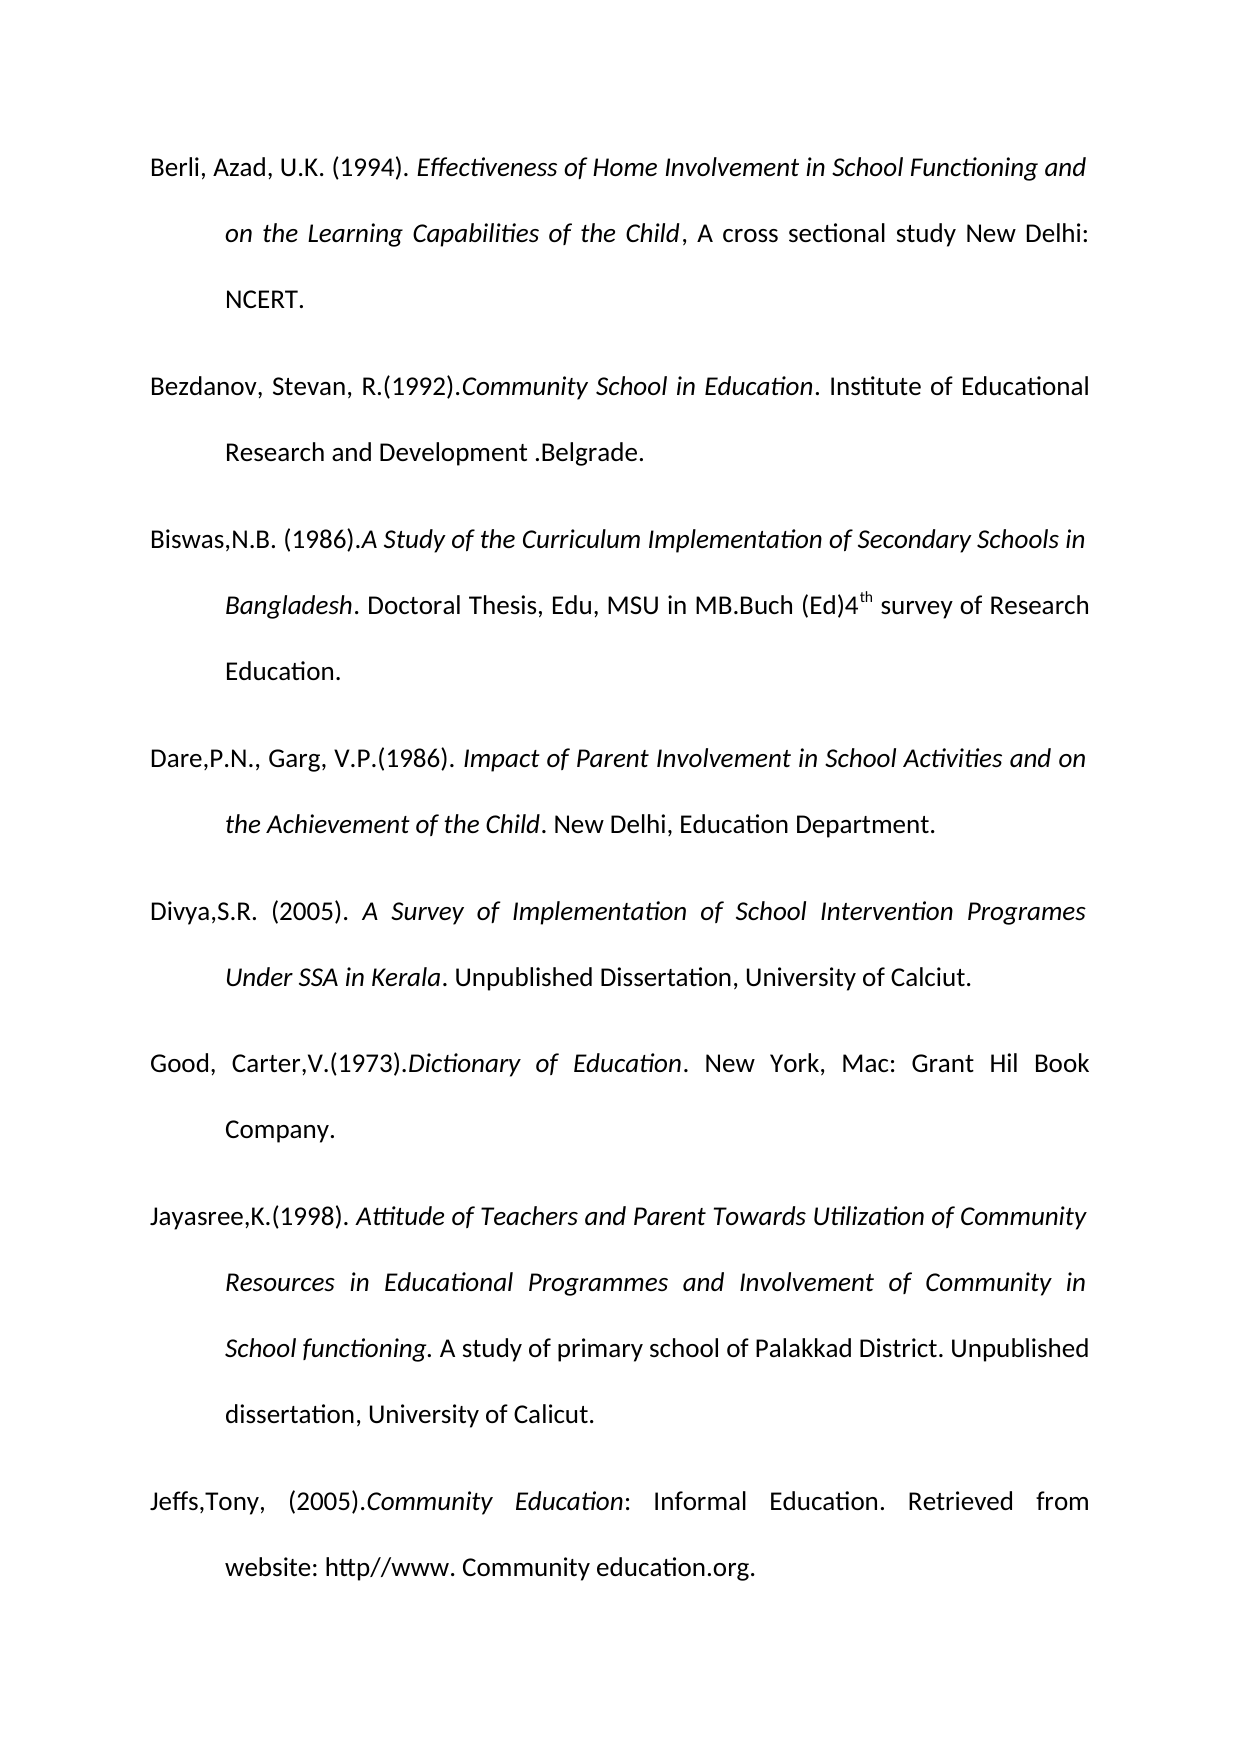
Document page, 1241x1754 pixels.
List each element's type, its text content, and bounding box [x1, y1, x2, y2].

text Good, Carter,V.(1973).Dictionary of Education. , Mac: Grant Hil Book Company. [150, 1047, 1090, 1146]
text Berli, (1994). Effectiveness of Home Involvement in School Functioning and on the Learning Capabilities of the Child, A cross sectional study : NCERT. [150, 150, 1090, 315]
text Jeffs,Tony, (2005).Community Education: Informal Education. Retrieved from website: http//www. Community education.org. [150, 1484, 1090, 1584]
text Divya,S.R. (2005). A Survey of Implementation of School Intervention Programes Under SSA in Kerala. Unpublished Dissertation, . [150, 894, 1090, 993]
text Bezdanov, Stevan, R.(1992).Community School in Education. and Development .Belgrade. [150, 369, 1090, 468]
text Biswas,N.B. (1986).A Study of the Curriculum Implementation of Secondary Schools in . Doctoral Thesis, Edu, MSU in MB.Buch (Ed)4th survey of Research Education. [150, 522, 1090, 687]
text Jayasree,K.(1998). Attitude of Teachers and Parent Towards Utilization of Community Resources in Educational Programmes and Involvement of Community in School functioning. A study of primary school of Palakkad District. Unpublished dissertation, . [150, 1199, 1090, 1431]
text Dare,P.N., Garg, V.P.(1986). Impact of Parent Involvement in School Activities and on the Achievement of the Child. , Education Department. [150, 741, 1090, 840]
